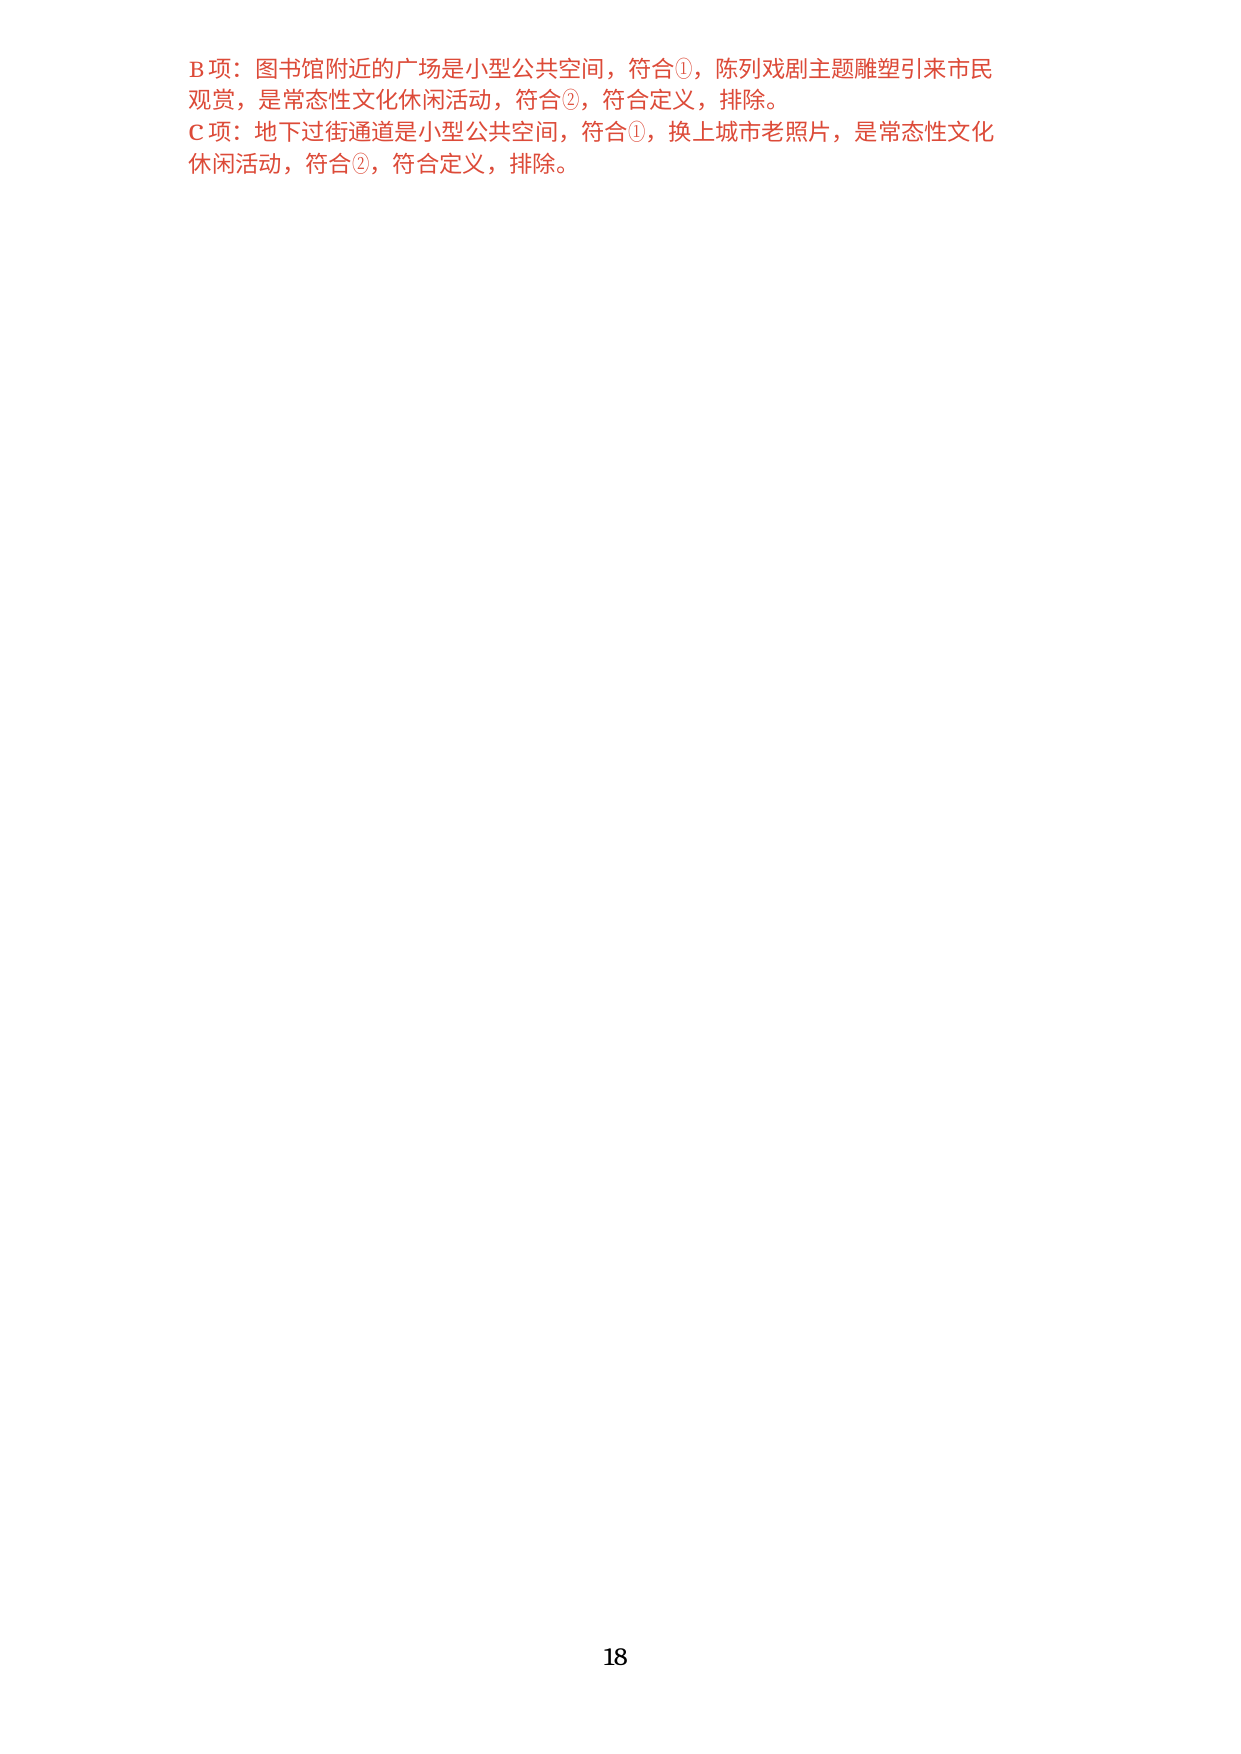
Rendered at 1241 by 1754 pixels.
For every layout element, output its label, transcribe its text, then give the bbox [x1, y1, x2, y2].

text C项：地下过街通道是小型公共空间，符合①，换上城市老照片，是常态性文化休闲活动，符合②，符合定义，排除。 [188, 115, 1003, 179]
text B项：图书馆附近的广场是小型公共空间，符合①，陈列戏剧主题雕塑引来市民观赏，是常态性文化休闲活动，符合②，符合定义，排除。 [188, 52, 1003, 115]
